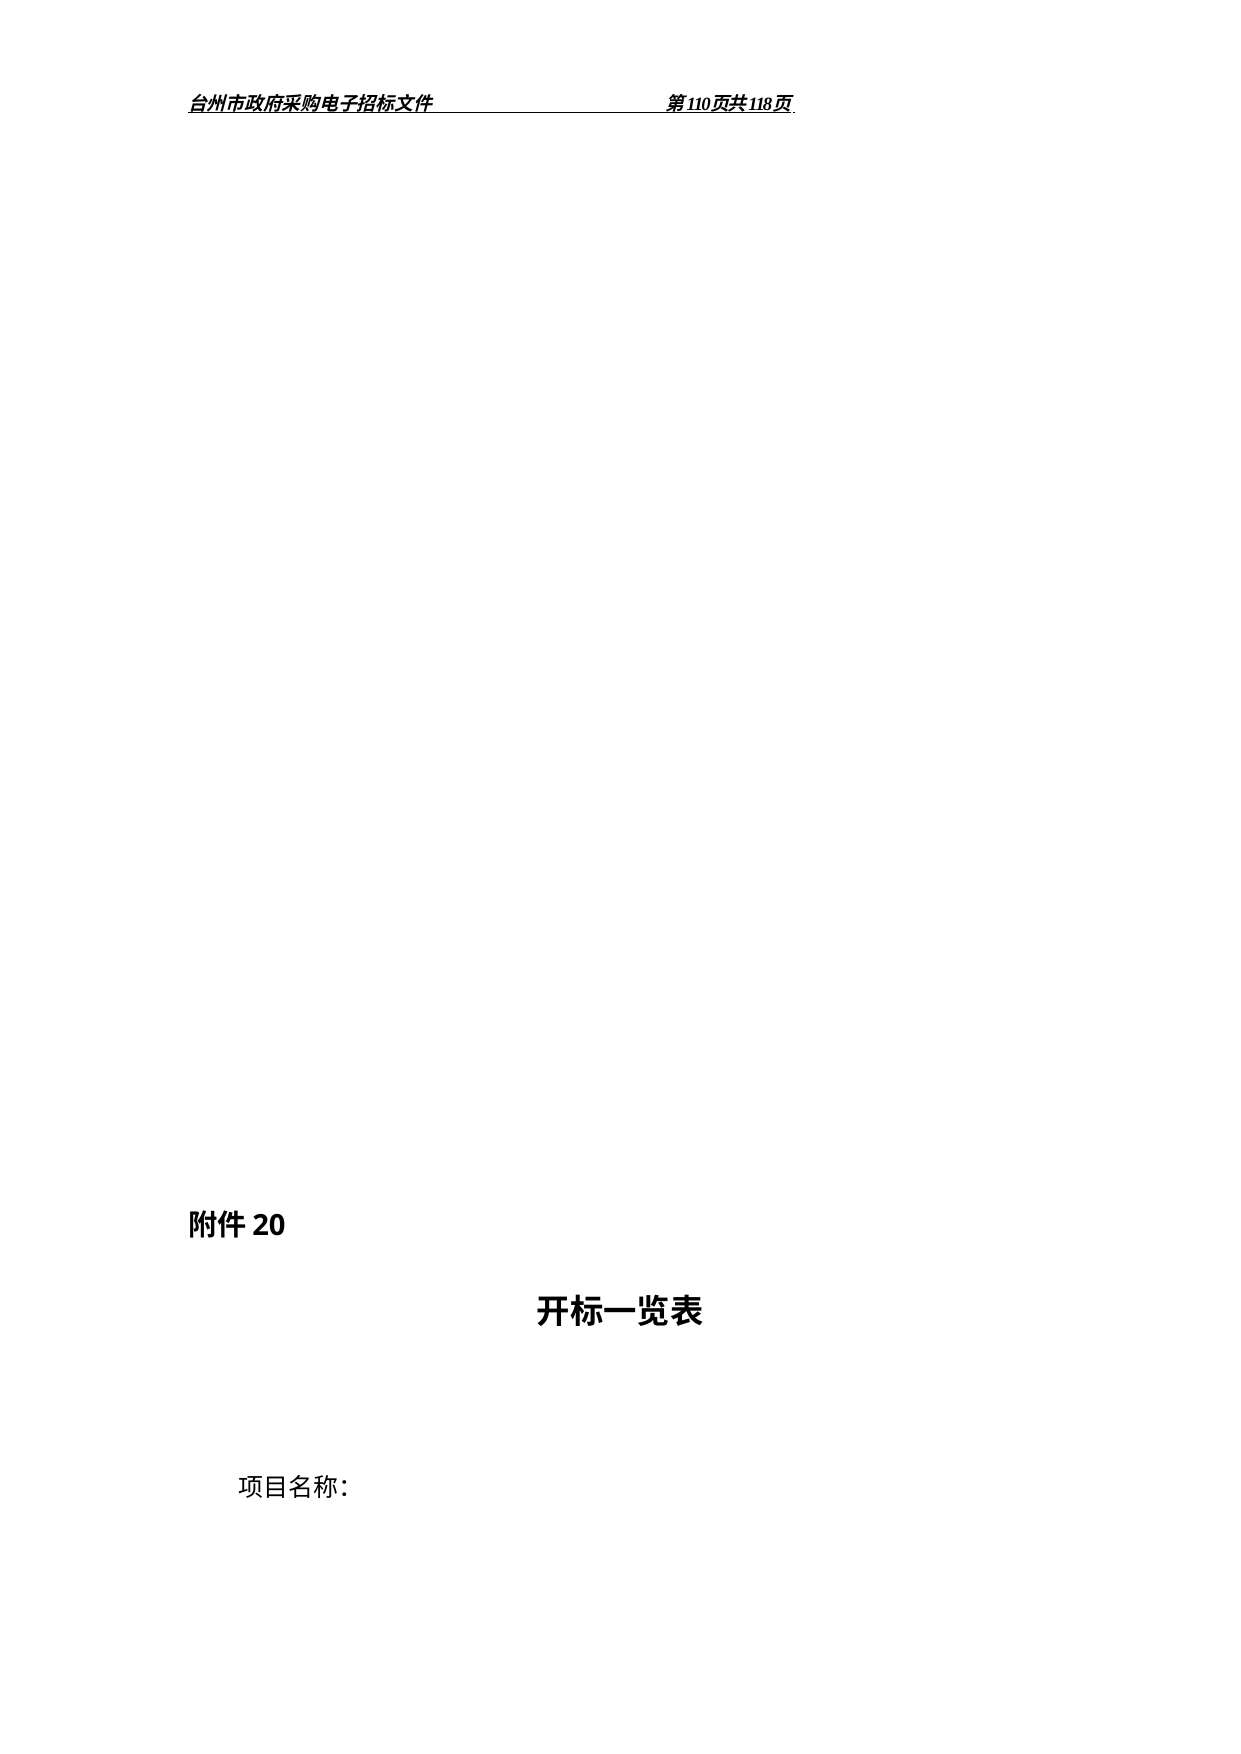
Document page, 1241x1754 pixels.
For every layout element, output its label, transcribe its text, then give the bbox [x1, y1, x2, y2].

text 附件20 [188, 1190, 1052, 1255]
text 开标一览表 [187, 1276, 1052, 1341]
text 项目名称： [188, 1453, 1052, 1518]
